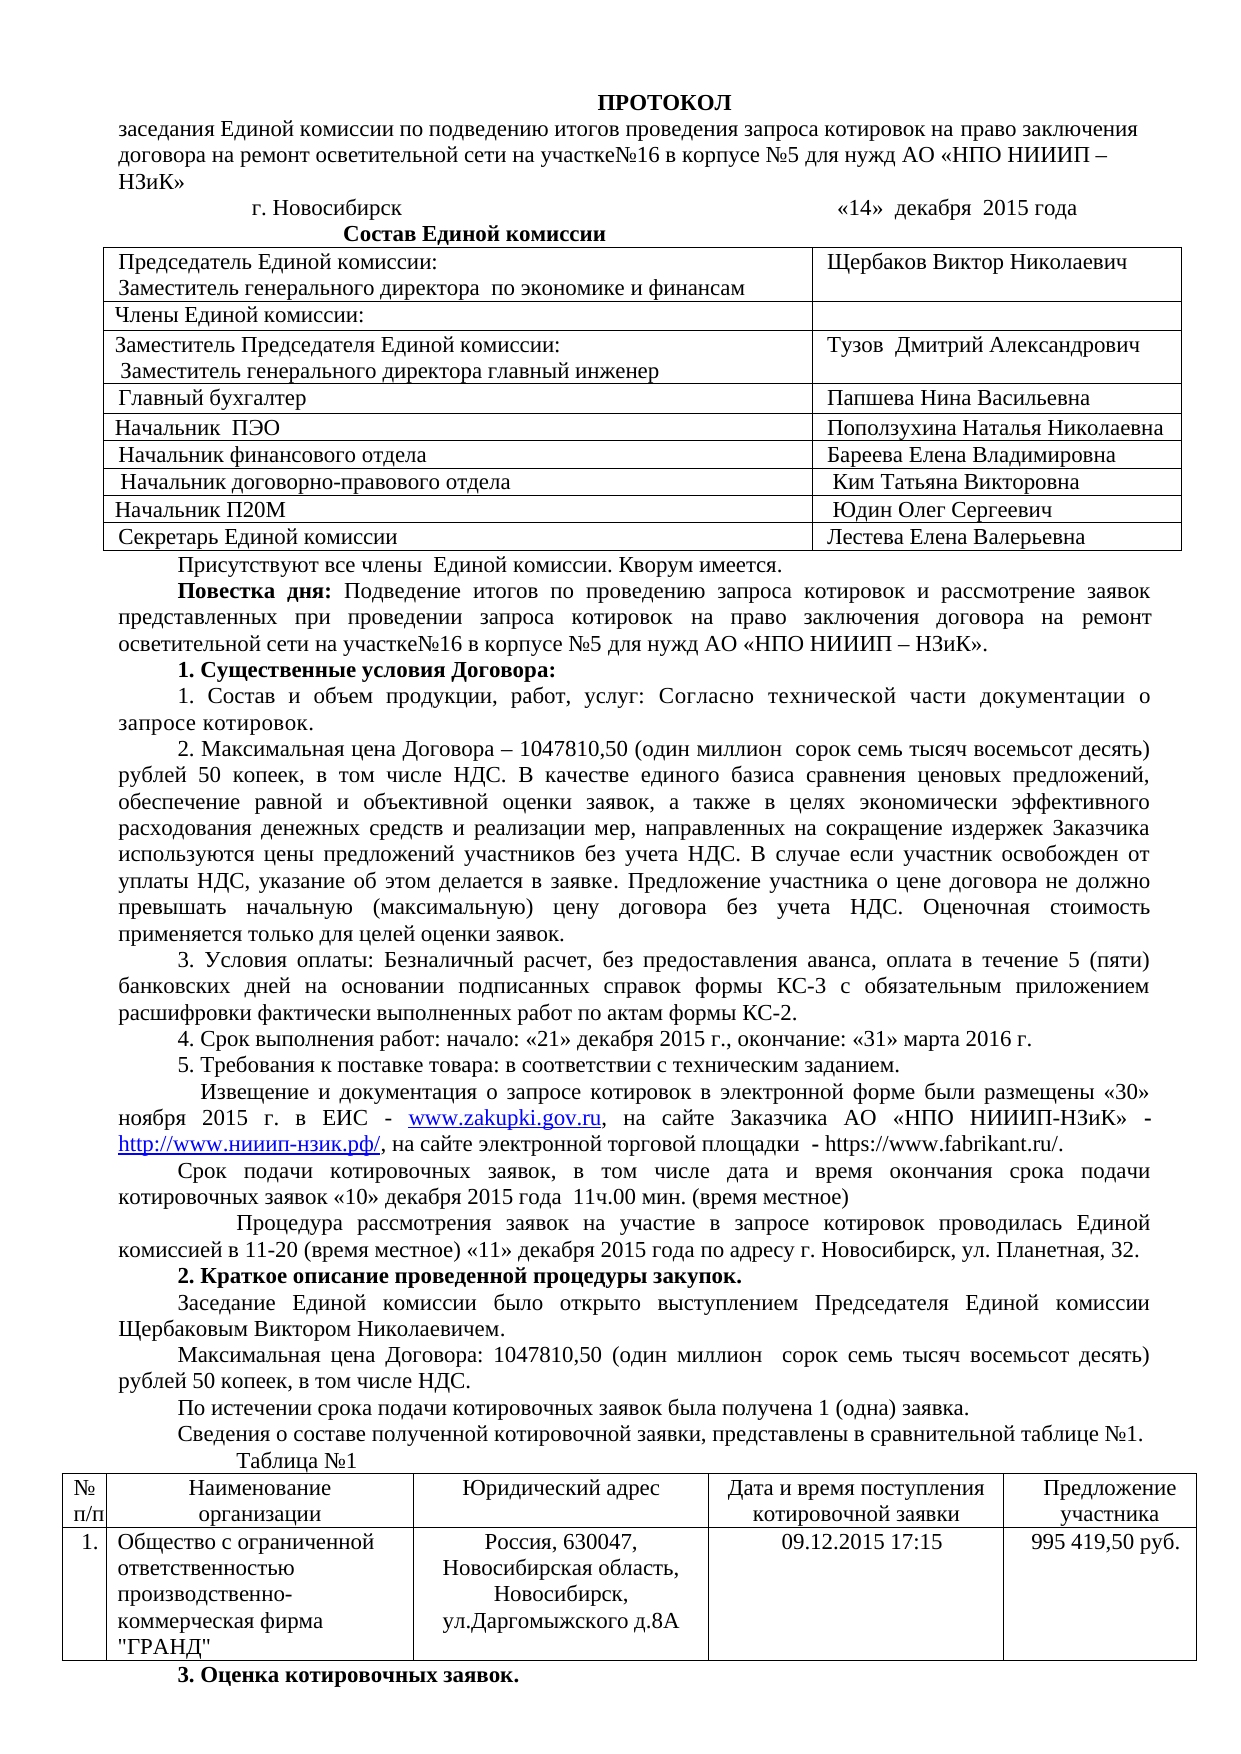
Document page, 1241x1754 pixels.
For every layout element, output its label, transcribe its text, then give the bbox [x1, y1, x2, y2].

table_cell Поползухина Наталья Николаевна [813, 414, 1181, 440]
table_cell Начальник договорно-правового отдела [104, 469, 812, 495]
text ПРОТОКОЛ [118, 89, 1152, 115]
text Срок подачи котировочных заявок, в том числе дата и время окончания срока подачи котировочных заявок «10» декабря 2015 года 11ч.00 мин. (время местное) [118, 1157, 1152, 1209]
text 3. Условия оплаты: Безналичный расчет, без предоставления аванса, оплата в течение 5 (пяти) банковских дней на основании подписанных справок формы КС-3 с обязательным приложением расшифровки фактически выполненных работ по актам формы КС-2. [118, 946, 1152, 1025]
text Присутствуют все члены Единой комиссии. Кворум имеется. [118, 551, 1152, 577]
text Таблица №1 [177, 1447, 1152, 1473]
table_header Наименование организации [107, 1474, 413, 1527]
table_header Председатель Единой комиссии: Заместитель генерального директора по экономике и финансам [104, 248, 812, 301]
table_cell Общество с ограниченной ответственностью производственно-коммерческая фирма "ГРАНД" [107, 1528, 413, 1659]
text 2. Краткое описание проведенной процедуры закупок. [118, 1262, 1152, 1288]
table_cell Начальник финансового отдела [104, 441, 812, 467]
table_cell Ким Татьяна Викторовна [813, 469, 1181, 495]
text По истечении срока подачи котировочных заявок была получена 1 (одна) заявка. [118, 1394, 1152, 1420]
table_cell Начальник ПЭО [104, 414, 812, 440]
table_cell Секретарь Единой комиссии [104, 523, 812, 549]
table_cell Заместитель Председателя Единой комиссии: Заместитель генерального директора главный инженер [104, 331, 812, 383]
table_cell Россия, 630047, Новосибирская область, Новосибирск, ул.Даргомыжского д.8А [414, 1528, 708, 1659]
table_cell 1. [63, 1528, 106, 1659]
table_header Юридический адрес [414, 1474, 708, 1527]
list Сведения о составе полученной котировочной заявки, представлены в сравнительной таблице №1. [118, 1420, 1152, 1447]
text Максимальная цена Договора: 1047810,50 (один миллион сорок семь тысяч восемьсот десять) рублей 50 копеек, в том числе НДС. [118, 1341, 1152, 1394]
text 5. Требования к поставке товара: в соответствии с техническим заданием. [118, 1051, 1152, 1078]
table_cell 09.12.2015 17:15 [709, 1528, 1003, 1659]
text 1. Состав и объем продукции, работ, услуг: Согласно технической части документации о запросе котировок. [118, 682, 1152, 735]
text 4. Срок выполнения работ: начало: «21» декабря 2015 г., окончание: «31» марта 2016 г. [118, 1025, 1152, 1051]
text г. Новосибирск «14» декабря 2015 года [118, 194, 1152, 220]
text 3. Оценка котировочных заявок. [118, 1661, 1152, 1687]
table_cell Папшева Нина Васильевна [813, 384, 1181, 413]
table_cell Начальник П20М [104, 496, 812, 522]
table_cell Главный бухгалтер [104, 384, 812, 413]
text Извещение и документация о запросе котировок в электронной форме были размещены «30» ноября 2015 г. в ЕИС - www.zakupki.gov.ru, на сайте Заказчика АО «НПО НИИИП-НЗиК» - http://www.нииип-нзик.рф/, на сайте электронной торговой площадки - https://www.fabrikant.ru/. [118, 1078, 1152, 1157]
text Состав Единой комиссии [118, 220, 1152, 247]
table_cell [813, 302, 1181, 329]
text заседания Единой комиссии по подведению итогов проведения запроса котировок на право заключения договора на ремонт осветительной сети на участке№16 в корпусе №5 для нужд АО «НПО НИИИП – НЗиК» [118, 115, 1152, 194]
table_cell 995 419,50 руб. [1004, 1528, 1196, 1659]
table_cell Лестева Елена Валерьевна [813, 523, 1181, 549]
table_cell Юдин Олег Сергеевич [813, 496, 1181, 522]
table_cell Бареева Елена Владимировна [813, 441, 1181, 467]
list Процедура рассмотрения заявок на участие в запросе котировок проводилась Единой комиссией в 11-20 (время местное) «11» декабря 2015 года по адресу г. Новосибирск, ул. Планетная, 32. [118, 1209, 1152, 1262]
table_header Щербаков Виктор Николаевич [813, 248, 1181, 301]
table_header № п/п [63, 1474, 106, 1527]
table_cell Тузов Дмитрий Александрович [813, 331, 1181, 383]
text 2. Максимальная цена Договора – 1047810,50 (один миллион сорок семь тысяч восемьсот десять) рублей 50 копеек, в том числе НДС. В качестве единого базиса сравнения ценовых предложений, обеспечение равной и объективной оценки заявок, а также в целях экономически эффективного расходования денежных средств и реализации мер, направленных на сокращение издержек Заказчика используются цены предложений участников без учета НДС. В случае если участник освобожден от уплаты НДС, указание об этом делается в заявке. Предложение участника о цене договора не должно превышать начальную (максимальную) цену договора без учета НДС. Оценочная стоимость применяется только для целей оценки заявок. [118, 735, 1152, 946]
table_header Дата и время поступления котировочной заявки [709, 1474, 1003, 1527]
text Повестка дня: Подведение итогов по проведению запроса котировок и рассмотрение заявок представленных при проведении запроса котировок на право заключения договора на ремонт осветительной сети на участке№16 в корпусе №5 для нужд АО «НПО НИИИП – НЗиК». [118, 577, 1152, 656]
text Заседание Единой комиссии было открыто выступлением Председателя Единой комиссии Щербаковым Виктором Николаевичем. [118, 1288, 1152, 1341]
table_cell Члены Единой комиссии: [104, 302, 812, 329]
text 1. Существенные условия Договора: [118, 656, 1152, 682]
table_header Предложение участника [1004, 1474, 1196, 1527]
